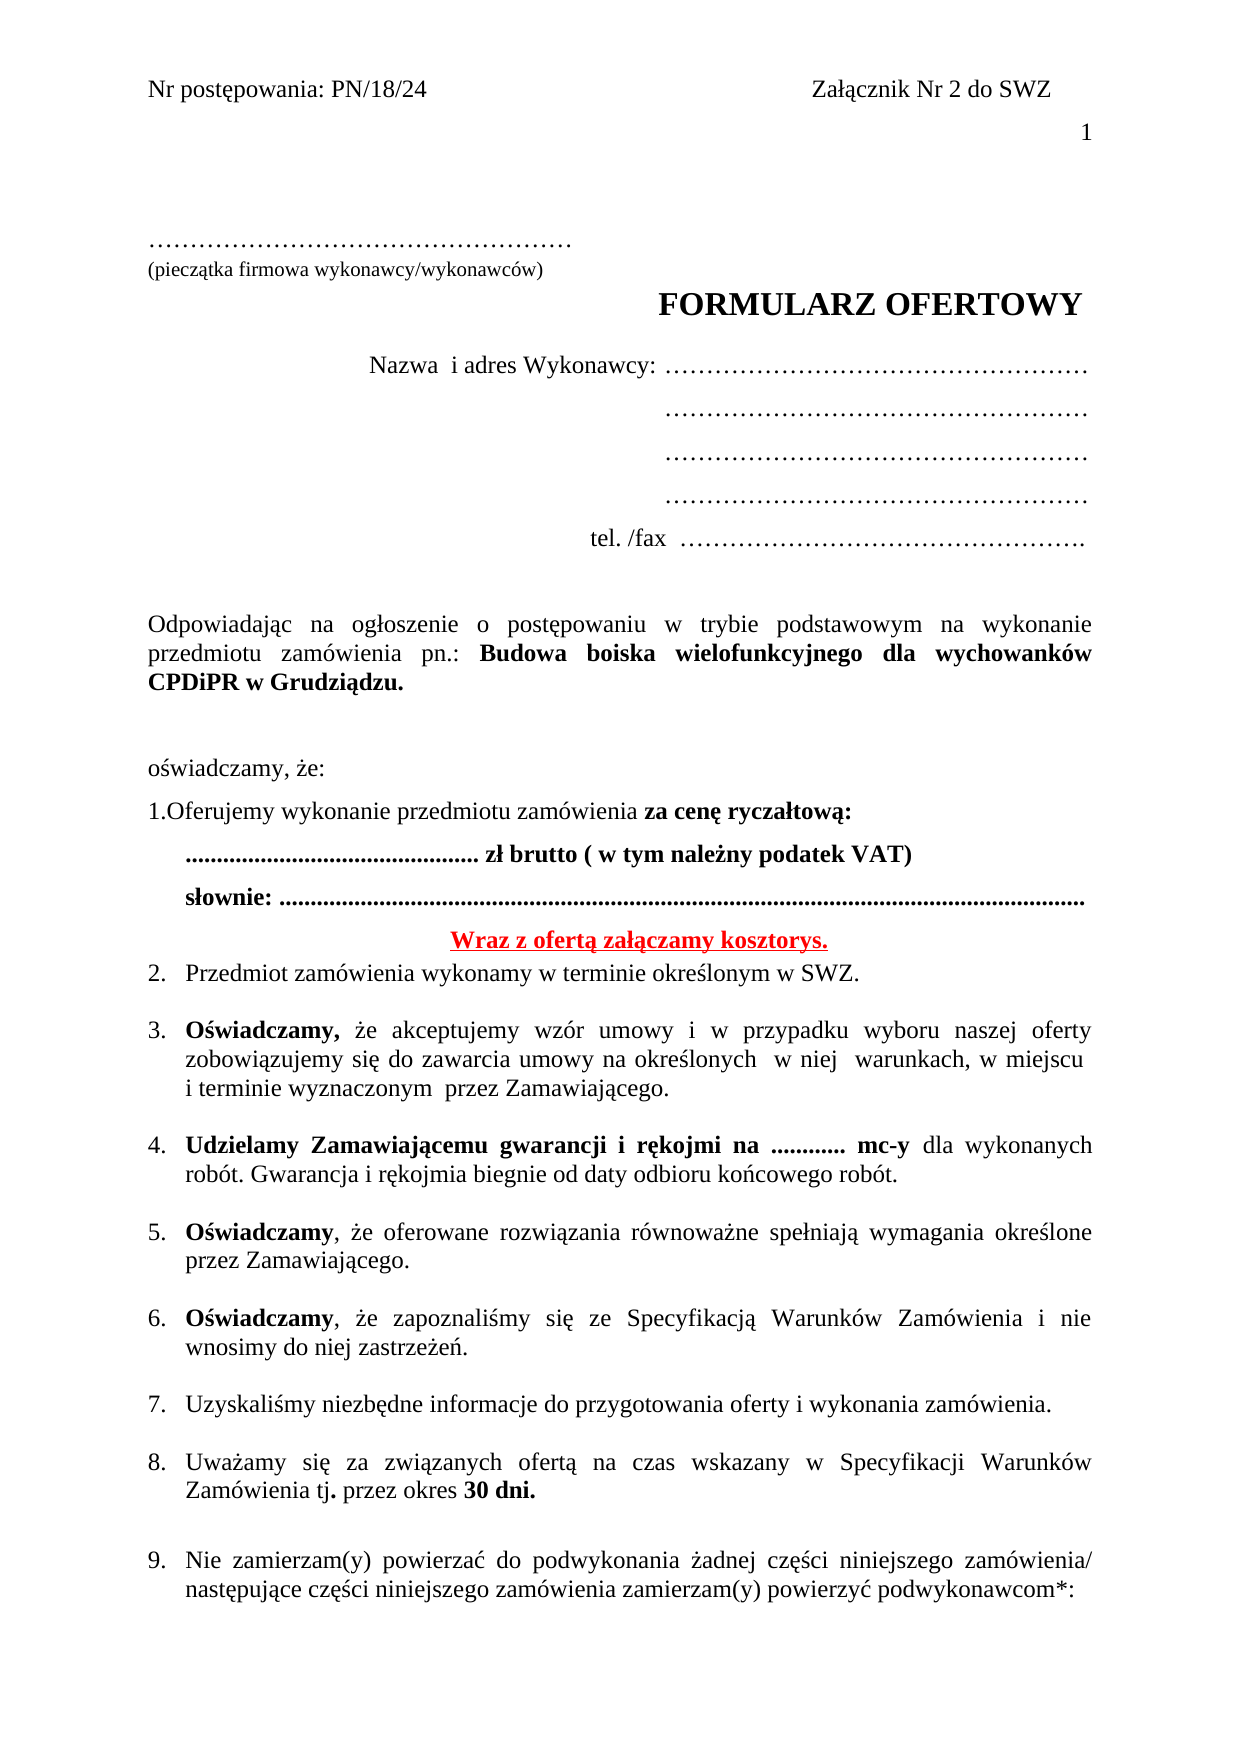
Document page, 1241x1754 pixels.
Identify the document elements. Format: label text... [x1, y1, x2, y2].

list Oświadczamy, że oferowane rozwiązania równoważne spełniają wymagania określone przez Zamawiającego. [148, 1217, 1093, 1274]
text oświadczamy, że: [148, 753, 1093, 782]
text …………………………………………… [148, 224, 1093, 252]
text …………………………………………… [590, 480, 1093, 508]
text …………………………………………… [590, 437, 1093, 465]
text …………………………………………… [590, 393, 1093, 422]
list Udzielamy Zamawiającemu gwarancji i rękojmi na ............ mc-y dla wykonanych robót. Gwarancja i rękojmia biegnie od daty odbioru końcowego robót. [148, 1130, 1093, 1188]
list Uzyskaliśmy niezbędne informacje do przygotowania oferty i wykonania zamówienia. [148, 1389, 1093, 1418]
text ............................................... zł brutto ( w tym należny podatek VAT) [185, 839, 1093, 868]
list Przedmiot zamówienia wykonamy w terminie określonym w SWZ. [148, 958, 1093, 987]
text FORMULARZ OFERTOWY [148, 284, 1093, 323]
list Oferujemy wykonanie przedmiotu zamówienia za cenę ryczałtową: [148, 796, 1093, 824]
text Nazwa i adres Wykonawcy: …………………………………………… [295, 350, 1093, 379]
list Uważamy się za związanych ofertą na czas wskazany w Specyfikacji Warunków Zamówienia tj. przez okres 30 dni. [148, 1447, 1093, 1504]
text Odpowiadając na ogłoszenie o postępowaniu w trybie podstawowym na wykonanie przedmiotu zamówienia pn.: Budowa boiska wielofunkcyjnego dla wychowanków CPDiPR w Grudziądzu. [148, 609, 1093, 695]
text tel. /fax …………………………………………. [443, 523, 1093, 552]
text Wraz z ofertą załączamy kosztorys. [185, 925, 1093, 954]
text (pieczątka firmowa wykonawcy/wykonawców) [148, 257, 1093, 281]
list Oświadczamy, że akceptujemy wzór umowy i w przypadku wyboru naszej oferty zobowiązujemy się do zawarcia umowy na określonych w niej warunkach, w miejscu i terminie wyznaczonym przez Zamawiającego. [148, 1015, 1093, 1102]
text słownie: ................................................................................................................................. [185, 882, 1093, 911]
list Oświadczamy, że zapoznaliśmy się ze Specyfikacją Warunków Zamówienia i nie wnosimy do niej zastrzeżeń. [148, 1303, 1093, 1360]
list Nie zamierzam(y) powierzać do podwykonania żadnej części niniejszego zamówienia/ następujące części niniejszego zamówienia zamierzam(y) powierzyć podwykonawcom*: [148, 1545, 1093, 1603]
